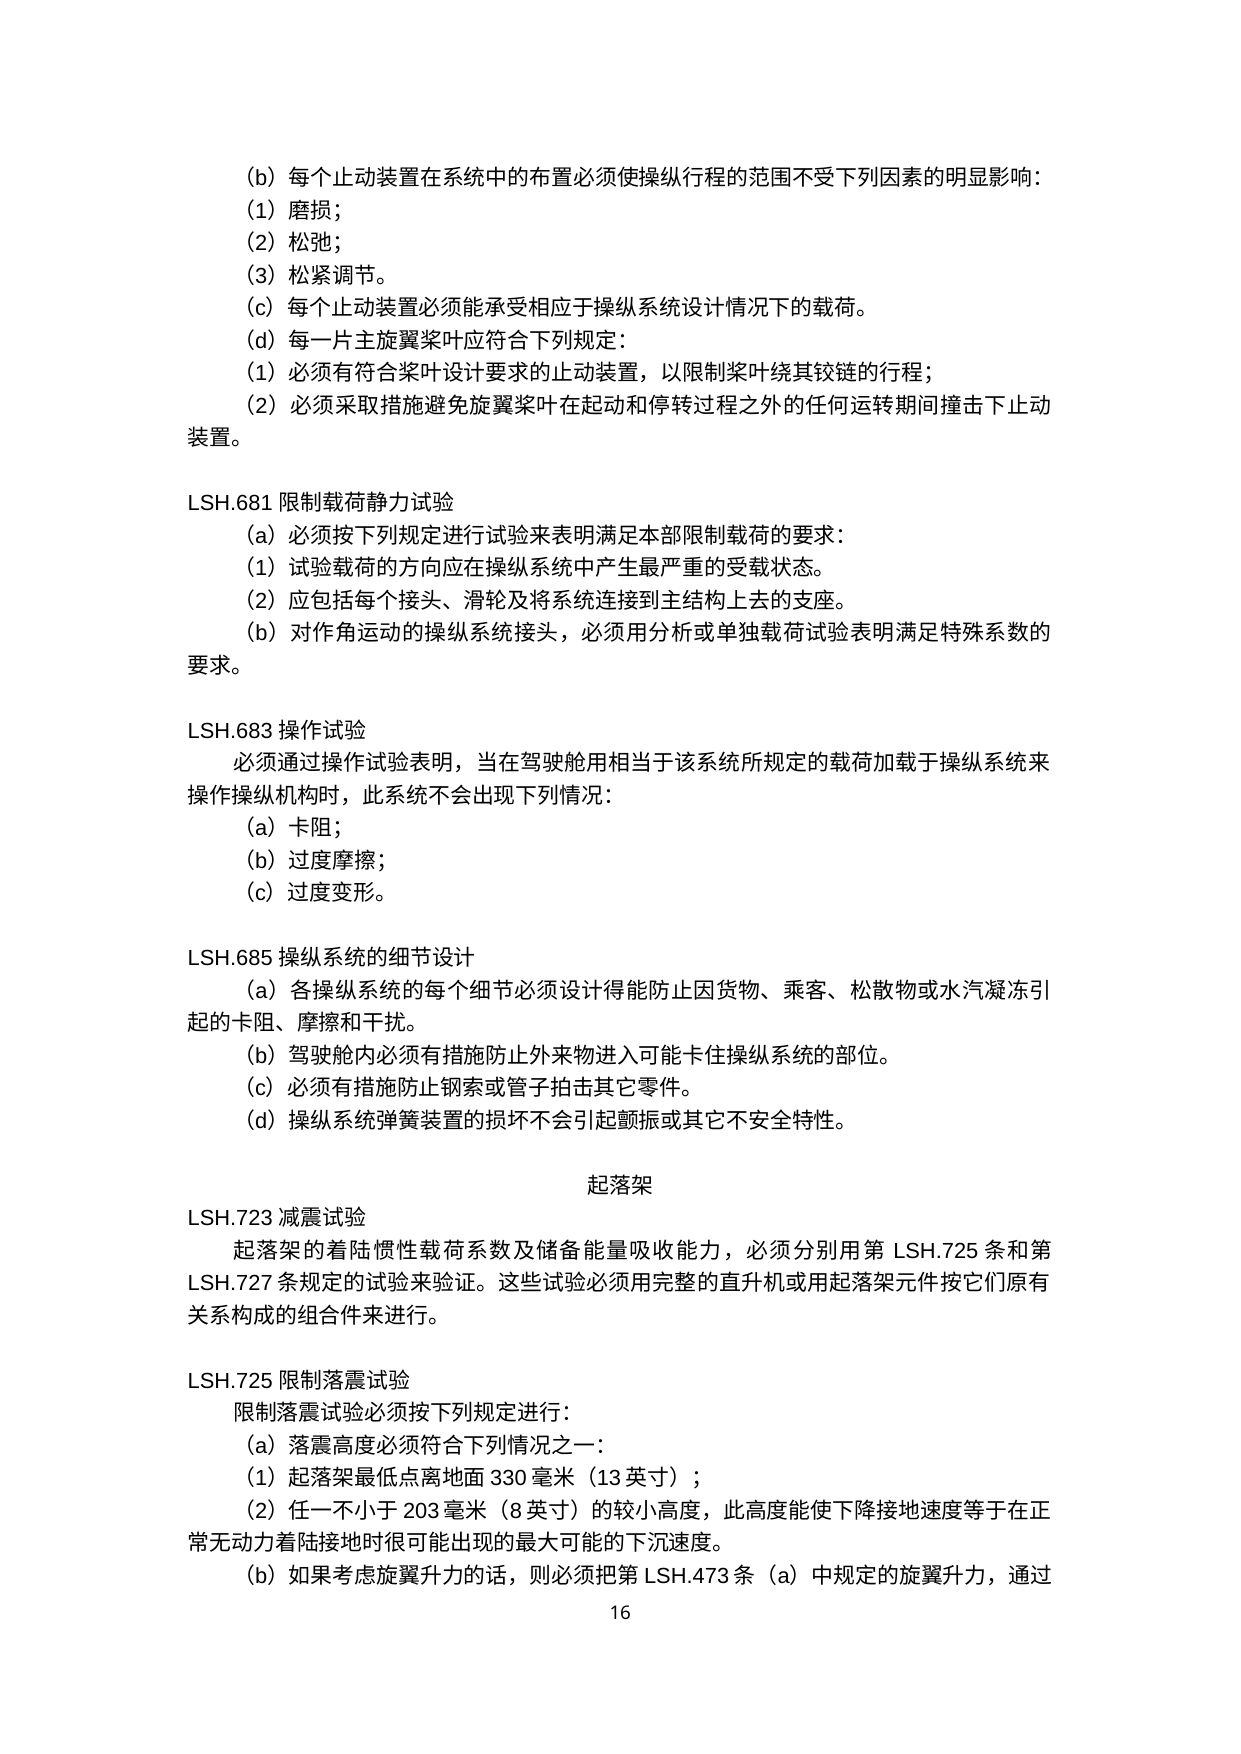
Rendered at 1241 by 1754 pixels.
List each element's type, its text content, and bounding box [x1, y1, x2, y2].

text （1）必须有符合桨叶设计要求的止动装置，以限制桨叶绕其铰链的行程； [187, 355, 1053, 387]
text （1）起落架最低点离地面330毫米（13英寸）； [187, 1460, 1053, 1492]
text （c）每个止动装置必须能承受相应于操纵系统设计情况下的载荷。 [187, 290, 1053, 322]
text （3）松紧调节。 [187, 257, 1053, 290]
text （2）应包括每个接头、滑轮及将系统连接到主结构上去的支座。 [187, 582, 1053, 615]
text （b）对作角运动的操纵系统接头，必须用分析或单独载荷试验表明满足特殊系数的要求。 [187, 615, 1053, 680]
text （b）每个止动装置在系统中的布置必须使操纵行程的范围不受下列因素的明显影响： [187, 160, 1053, 192]
text LSH.685 操纵系统的细节设计 [187, 940, 1053, 972]
text （d）每一片主旋翼桨叶应符合下列规定： [187, 322, 1053, 355]
text （c）必须有措施防止钢索或管子拍击其它零件。 [187, 1070, 1053, 1102]
text （d）操纵系统弹簧装置的损坏不会引起颤振或其它不安全特性。 [187, 1102, 1053, 1135]
text （c）过度变形。 [187, 875, 1053, 907]
text LSH.683 操作试验 [187, 712, 1053, 745]
text （1）试验载荷的方向应在操纵系统中产生最严重的受载状态。 [187, 550, 1053, 582]
text LSH.681 限制载荷静力试验 [187, 485, 1053, 517]
text （2）松弛； [187, 225, 1053, 257]
text （2）必须采取措施避免旋翼桨叶在起动和停转过程之外的任何运转期间撞击下止动装置。 [187, 387, 1053, 452]
text LSH.723 减震试验 [187, 1200, 1053, 1232]
text （2）任一不小于203毫米（8英寸）的较小高度，此高度能使下降接地速度等于在正常无动力着陆接地时很可能出现的最大可能的下沉速度。 [187, 1492, 1053, 1557]
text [187, 1557, 1053, 1590]
text （a）各操纵系统的每个细节必须设计得能防止因货物、乘客、松散物或水汽凝冻引起的卡阻、摩擦和干扰。 [187, 972, 1053, 1037]
text 起落架的着陆惯性载荷系数及储备能量吸收能力，必须分别用第LSH.725条和第LSH.727条规定的试验来验证。这些试验必须用完整的直升机或用起落架元件按它们原有关系构成的组合件来进行。 [187, 1232, 1053, 1330]
text 限制落震试验必须按下列规定进行： [187, 1395, 1053, 1427]
text LSH.725 限制落震试验 [187, 1362, 1053, 1395]
text （1）磨损； [187, 192, 1053, 225]
text 必须通过操作试验表明，当在驾驶舱用相当于该系统所规定的载荷加载于操纵系统来操作操纵机构时，此系统不会出现下列情况： [187, 745, 1053, 810]
text （b）驾驶舱内必须有措施防止外来物进入可能卡住操纵系统的部位。 [187, 1037, 1053, 1070]
text （a）落震高度必须符合下列情况之一： [187, 1427, 1053, 1460]
text 起落架 [187, 1167, 1053, 1200]
text （a）必须按下列规定进行试验来表明满足本部限制载荷的要求： [187, 517, 1053, 550]
text （a）卡阻； [187, 810, 1053, 842]
text （b）过度摩擦； [187, 842, 1053, 875]
